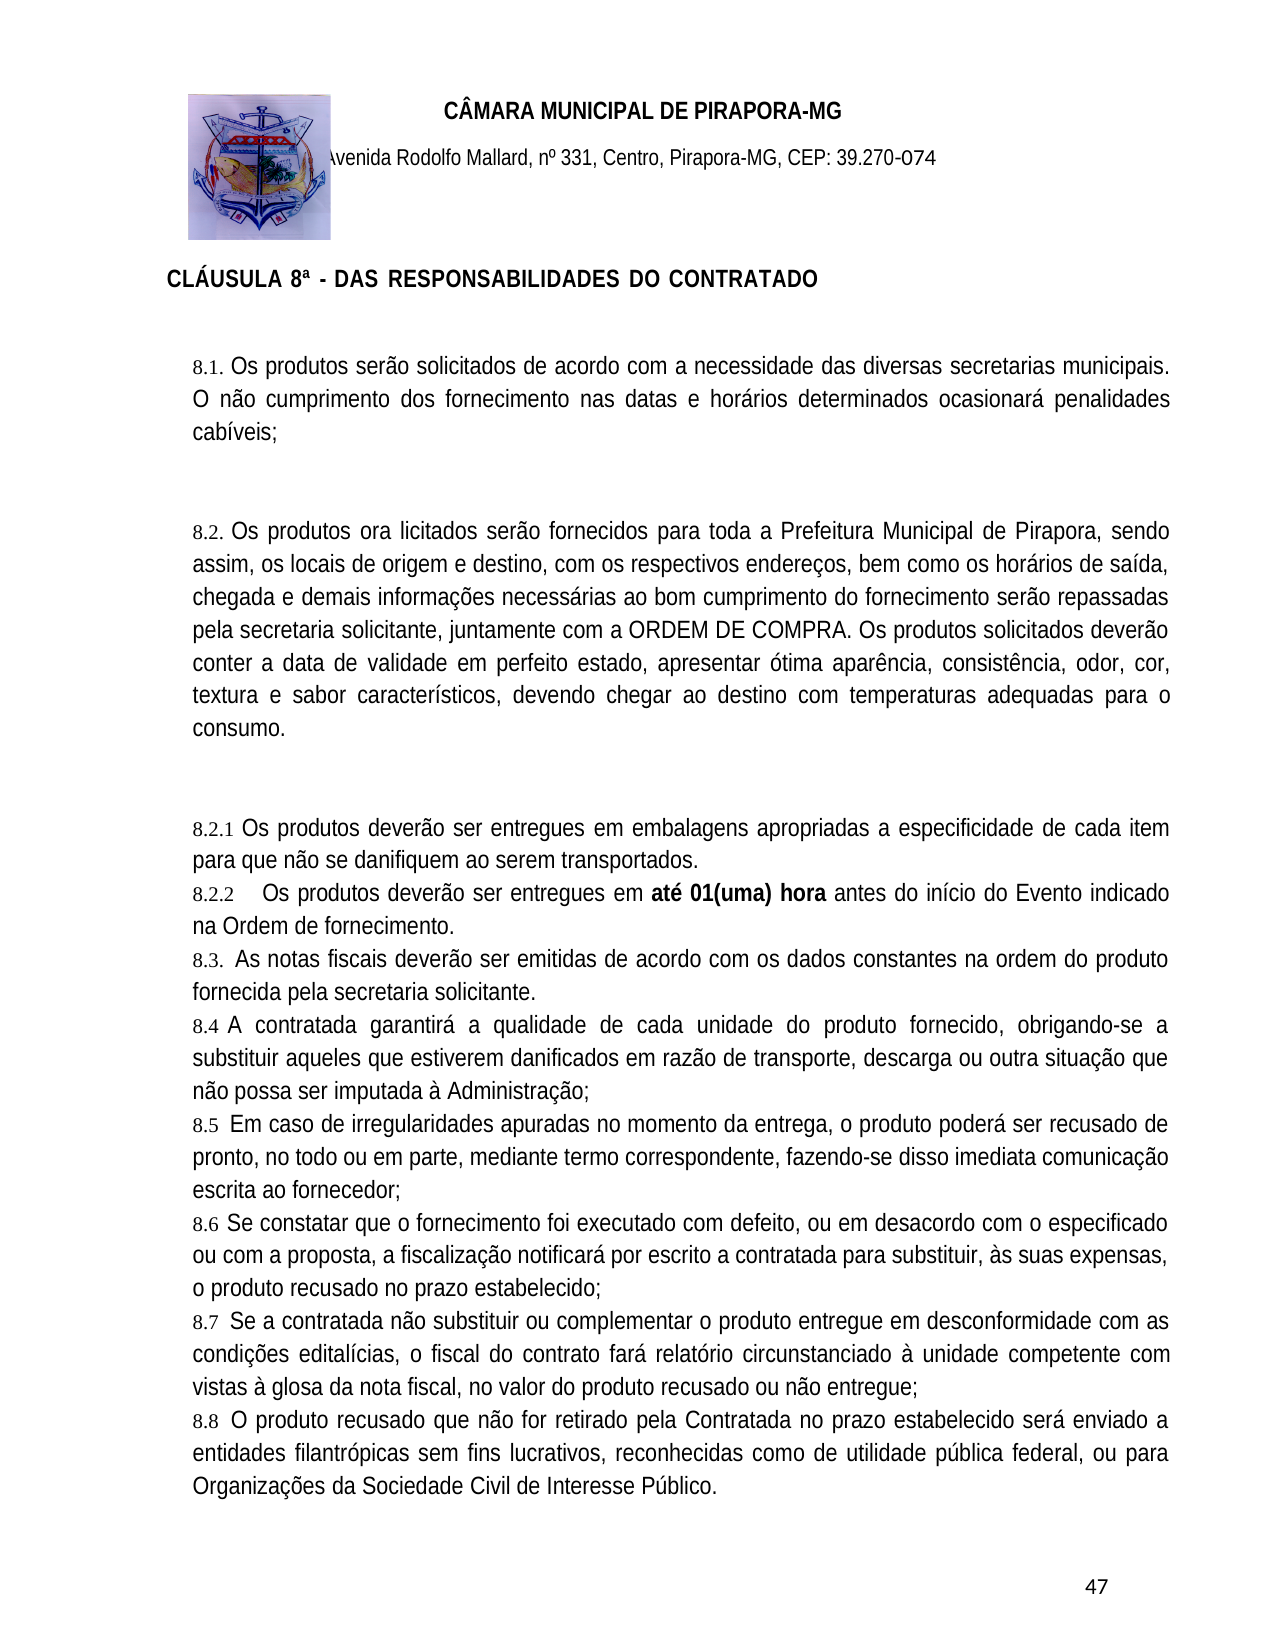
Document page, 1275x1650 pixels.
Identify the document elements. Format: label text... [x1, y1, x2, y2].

subtitle CLÁUSULA 8ª - DAS RESPONSABILIDADES DO CONTRATADO [167, 264, 1171, 293]
list A contratada garantirá a qualidade de cada unidade do produto fornecido, obrigando-se a substituir aqueles que estiverem danificados em razão de transporte, descarga ou outra situação que não possa ser imputada à Administração; [192, 1010, 1171, 1104]
list Os produtos deverão ser entregues em até 01(uma) hora antes do início do Evento indicado na Ordem de fornecimento. [192, 878, 1171, 940]
list Os produtos deverão ser entregues em embalagens apropriadas a especificidade de cada item para que não se danifiquem ao serem transportados. [192, 812, 1171, 874]
list Em caso de irregularidades apuradas no momento da entrega, o produto poderá ser recusado de pronto, no todo ou em parte, mediante termo correspondente, fazendo-se disso imediata comunicação escrita ao fornecedor; [192, 1109, 1171, 1203]
list Os produtos serão solicitados de acordo com a necessidade das diversas secretarias municipais. O não cumprimento dos fornecimento nas datas e horários determinados ocasionará penalidades cabíveis; [192, 351, 1171, 445]
picture [188, 94, 331, 240]
list O produto recusado que não for retirado pela Contratada no prazo estabelecido será enviado a entidades filantrópicas sem fins lucrativos, reconhecidas como de utilidade pública federal, ou para Organizações da Sociedade Civil de Interesse Público. [192, 1405, 1171, 1499]
list Se a contratada não substituir ou complementar o produto entregue em desconformidade com as condições editalícias, o fiscal do contrato fará relatório circunstanciado à unidade competente com vistas à glosa da nota fiscal, no valor do produto recusado ou não entregue; [192, 1306, 1171, 1401]
list As notas fiscais deverão ser emitidas de acordo com os dados constantes na ordem do produto fornecida pela secretaria solicitante. [192, 944, 1171, 1006]
list Os produtos ora licitados serão fornecidos para toda a Prefeitura Municipal de Pirapora, sendo assim, os locais de origem e destino, com os respectivos endereços, bem como os horários de saída, chegada e demais informações necessárias ao bom cumprimento do fornecimento serão repassadas pela secretaria solicitante, juntamente com a ORDEM DE COMPRA. Os produtos solicitados deverão conter a data de validade em perfeito estado, apresentar ótima aparência, consistência, odor, cor, textura e sabor característicos, devendo chegar ao destino com temperaturas adequadas para o consumo. [192, 516, 1171, 742]
list Se constatar que o fornecimento foi executado com defeito, ou em desacordo com o especificado ou com a proposta, a fiscalização notificará por escrito a contratada para substituir, às suas expensas, o produto recusado no prazo estabelecido; [192, 1207, 1171, 1302]
